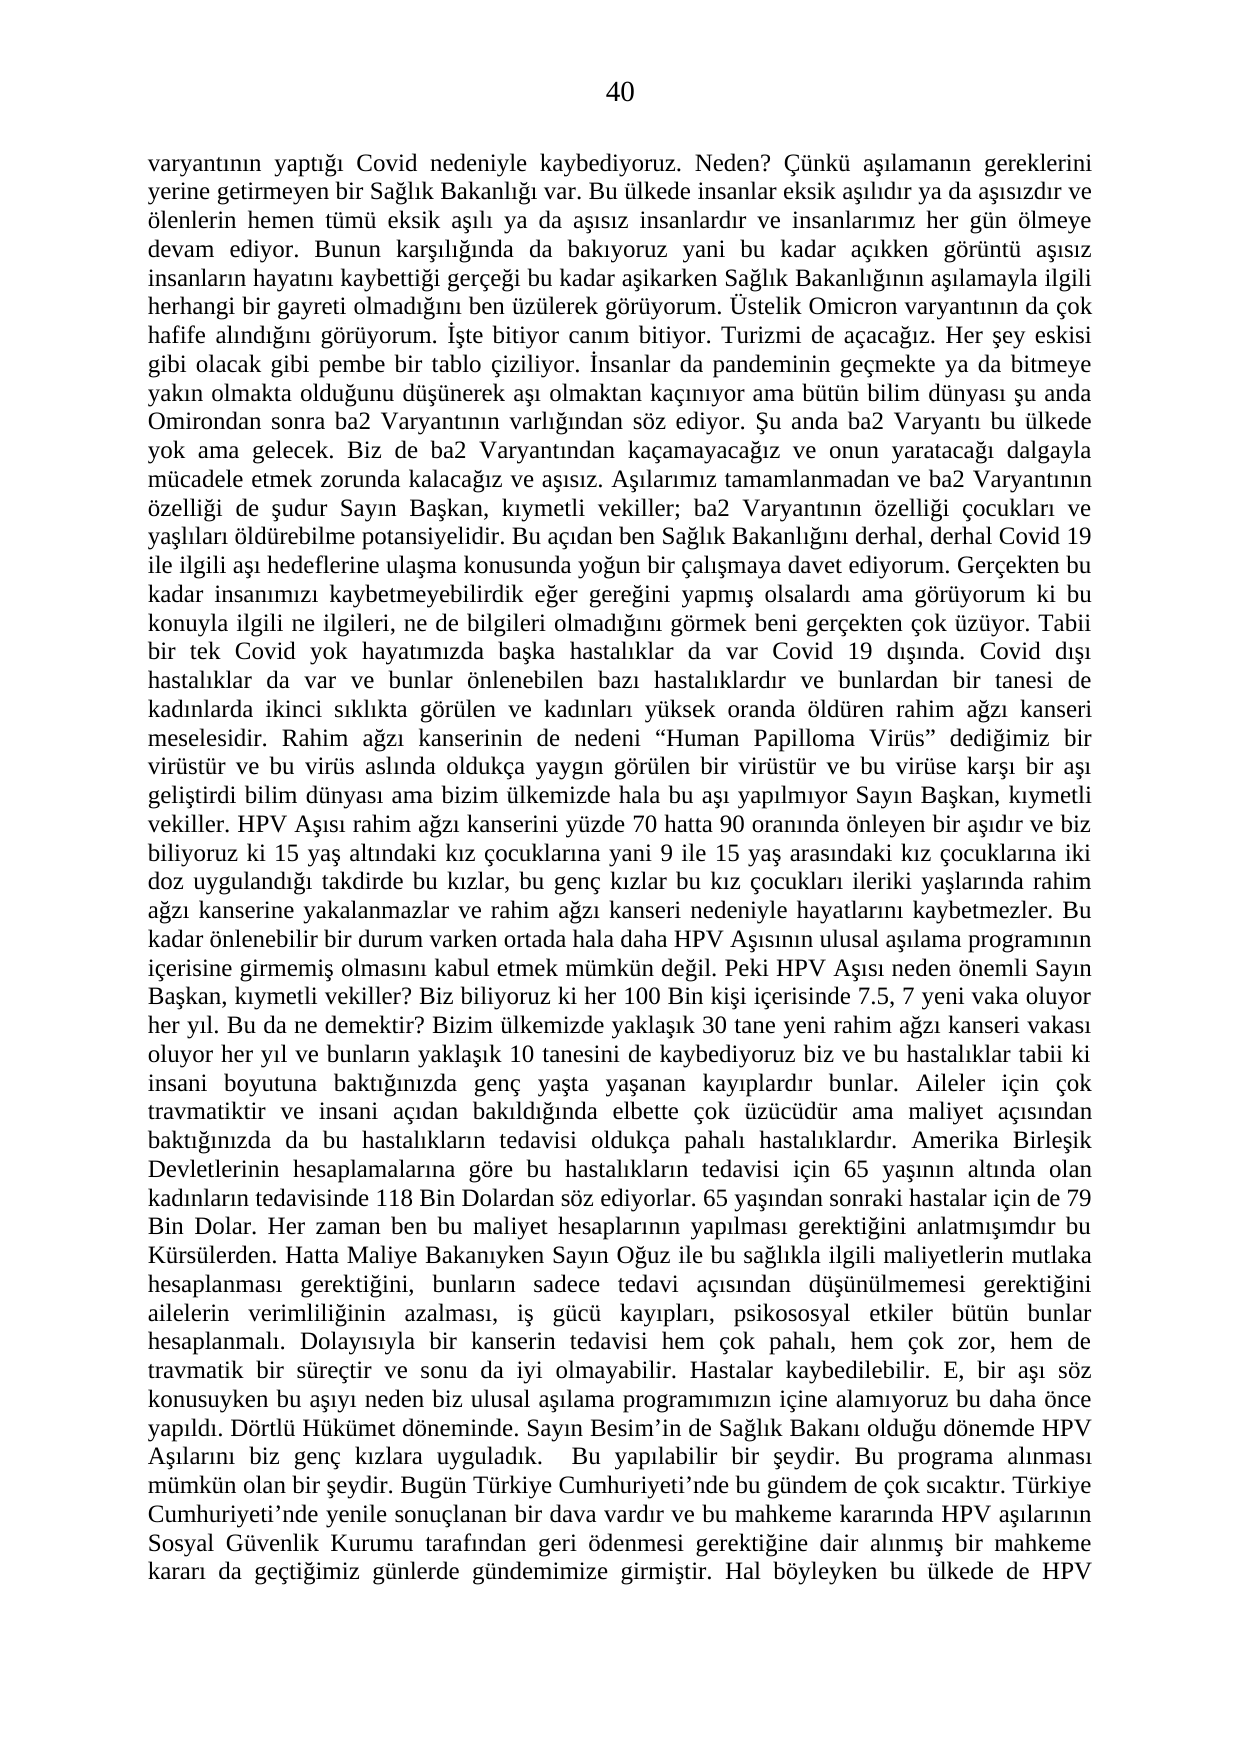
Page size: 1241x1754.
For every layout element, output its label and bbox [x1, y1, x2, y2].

text [148, 148, 1093, 1585]
